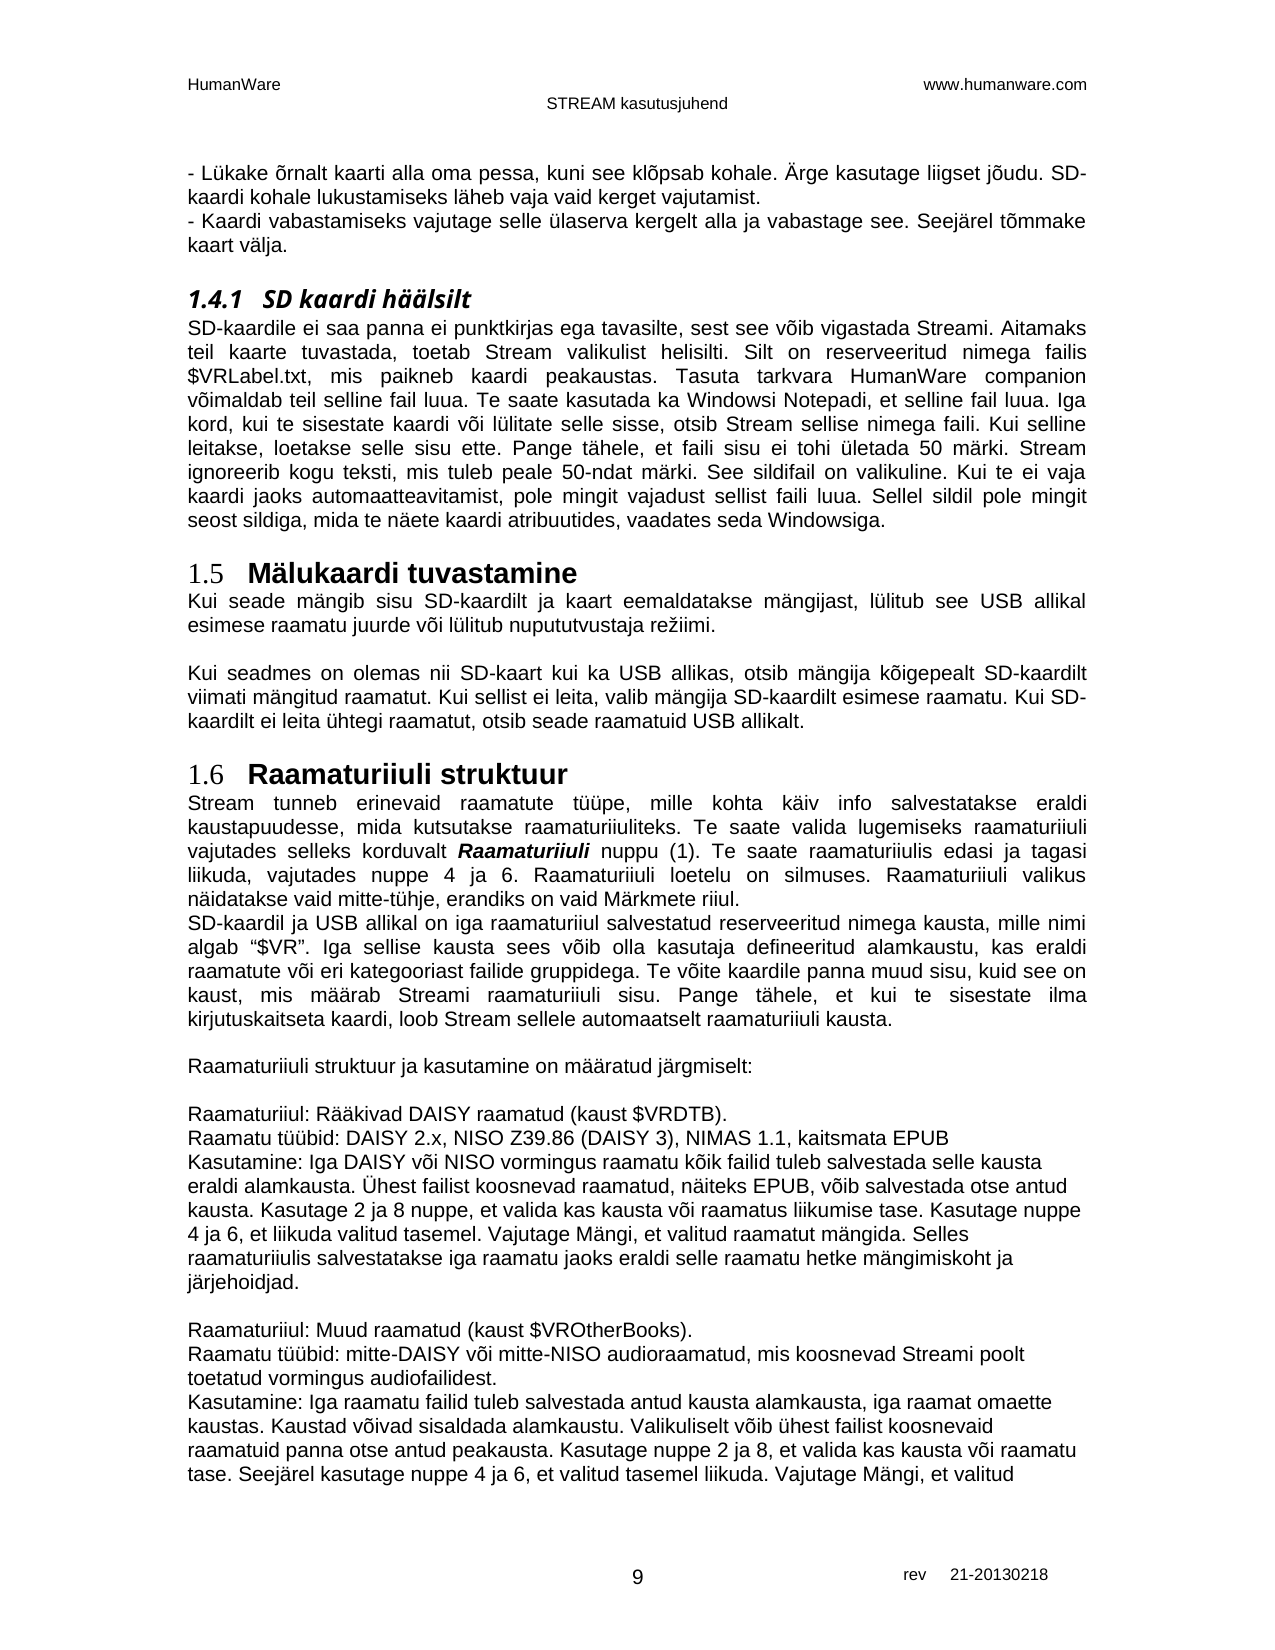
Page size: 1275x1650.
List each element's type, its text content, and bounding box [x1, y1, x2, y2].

text Raamatu tüübid: mitte-DAISY või mitte-NISO audioraamatud, mis koosnevad Streami poolt toetatud vormingus audiofailidest. [187, 1342, 1088, 1390]
subtitle Mälukaardi tuvastamine [187, 556, 1088, 589]
text Raamaturiiul: Rääkivad DAISY raamatud (kaust $VRDTB). [187, 1102, 1088, 1126]
text Stream tunneb erinevaid raamatute tüüpe, mille kohta käiv info salvestatakse eraldi kaustapuudesse, mida kutsutakse raamaturiiuliteks. Te saate valida lugemiseks raamaturiiuli vajutades selleks korduvalt Raamaturiiuli nuppu (1). Te saate raamaturiiulis edasi ja tagasi liikuda, vajutades nuppe 4 ja 6. Raamaturiiuli loetelu on silmuses. Raamaturiiuli valikus näidatakse vaid mitte-tühje, erandiks on vaid Märkmete riiul. [187, 791, 1088, 911]
subtitle SD kaardi häälsilt [187, 282, 1088, 316]
text Kasutamine: Iga DAISY või NISO vormingus raamatu kõik failid tuleb salvestada selle kausta eraldi alamkausta. Ühest failist koosnevad raamatud, näiteks EPUB, võib salvestada otse antud kausta. Kasutage 2 ja 8 nuppe, et valida kas kausta või raamatus liikumise tase. Kasutage nuppe 4 ja 6, et liikuda valitud tasemel. Vajutage Mängi, et valitud raamatut mängida. Selles raamaturiiulis salvestatakse iga raamatu jaoks eraldi selle raamatu hetke mängimiskoht ja järjehoidjad. [187, 1150, 1088, 1294]
text Kui seade mängib sisu SD-kaardilt ja kaart eemaldatakse mängijast, lülitub see USB allikal esimese raamatu juurde või lülitub nupututvustaja režiimi. [187, 589, 1088, 637]
text Raamaturiiuli struktuur ja kasutamine on määratud järgmiselt: [187, 1054, 1088, 1078]
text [187, 1390, 1088, 1486]
text Raamatu tüübid: DAISY 2.x, NISO Z39.86 (DAISY 3), NIMAS 1.1, kaitsmata EPUB [187, 1126, 1088, 1150]
text SD-kaardil ja USB allikal on iga raamaturiiul salvestatud reserveeritud nimega kausta, mille nimi algab “$VR”. Iga sellise kausta sees võib olla kasutaja defineeritud alamkaustu, kas eraldi raamatute või eri kategooriast failide gruppidega. Te võite kaardile panna muud sisu, kuid see on kaust, mis määrab Streami raamaturiiuli sisu. Pange tähele, et kui te sisestate ilma kirjutuskaitseta kaardi, loob Stream sellele automaatselt raamaturiiuli kausta. [187, 911, 1088, 1030]
text - Kaardi vabastamiseks vajutage selle ülaserva kergelt alla ja vabastage see. Seejärel tõmmake kaart välja. [187, 209, 1088, 257]
text - Lükake õrnalt kaarti alla oma pessa, kuni see klõpsab kohale. Ärge kasutage liigset jõudu. SD-kaardi kohale lukustamiseks läheb vaja vaid kerget vajutamist. [187, 161, 1088, 209]
text Raamaturiiul: Muud raamatud (kaust $VROtherBooks). [187, 1318, 1088, 1342]
text SD-kaardile ei saa panna ei punktkirjas ega tavasilte, sest see võib vigastada Streami. Aitamaks teil kaarte tuvastada, toetab Stream valikulist helisilti. Silt on reserveeritud nimega failis $VRLabel.txt, mis paikneb kaardi peakaustas. Tasuta tarkvara HumanWare companion võimaldab teil selline fail luua. Te saate kasutada ka Windowsi Notepadi, et selline fail luua. Iga kord, kui te sisestate kaardi või lülitate selle sisse, otsib Stream sellise nimega faili. Kui selline leitakse, loetakse selle sisu ette. Pange tähele, et faili sisu ei tohi ületada 50 märki. Stream ignoreerib kogu teksti, mis tuleb peale 50-ndat märki. See sildifail on valikuline. Kui te ei vaja kaardi jaoks automaatteavitamist, pole mingit vajadust sellist faili luua. Sellel sildil pole mingit seost sildiga, mida te näete kaardi atribuutides, vaadates seda Windowsiga. [187, 316, 1088, 532]
subtitle Raamaturiiuli struktuur [187, 757, 1088, 791]
text Kui seadmes on olemas nii SD-kaart kui ka USB allikas, otsib mängija kõigepealt SD-kaardilt viimati mängitud raamatut. Kui sellist ei leita, valib mängija SD-kaardilt esimese raamatu. Kui SD-kaardilt ei leita ühtegi raamatut, otsib seade raamatuid USB allikalt. [187, 661, 1088, 733]
